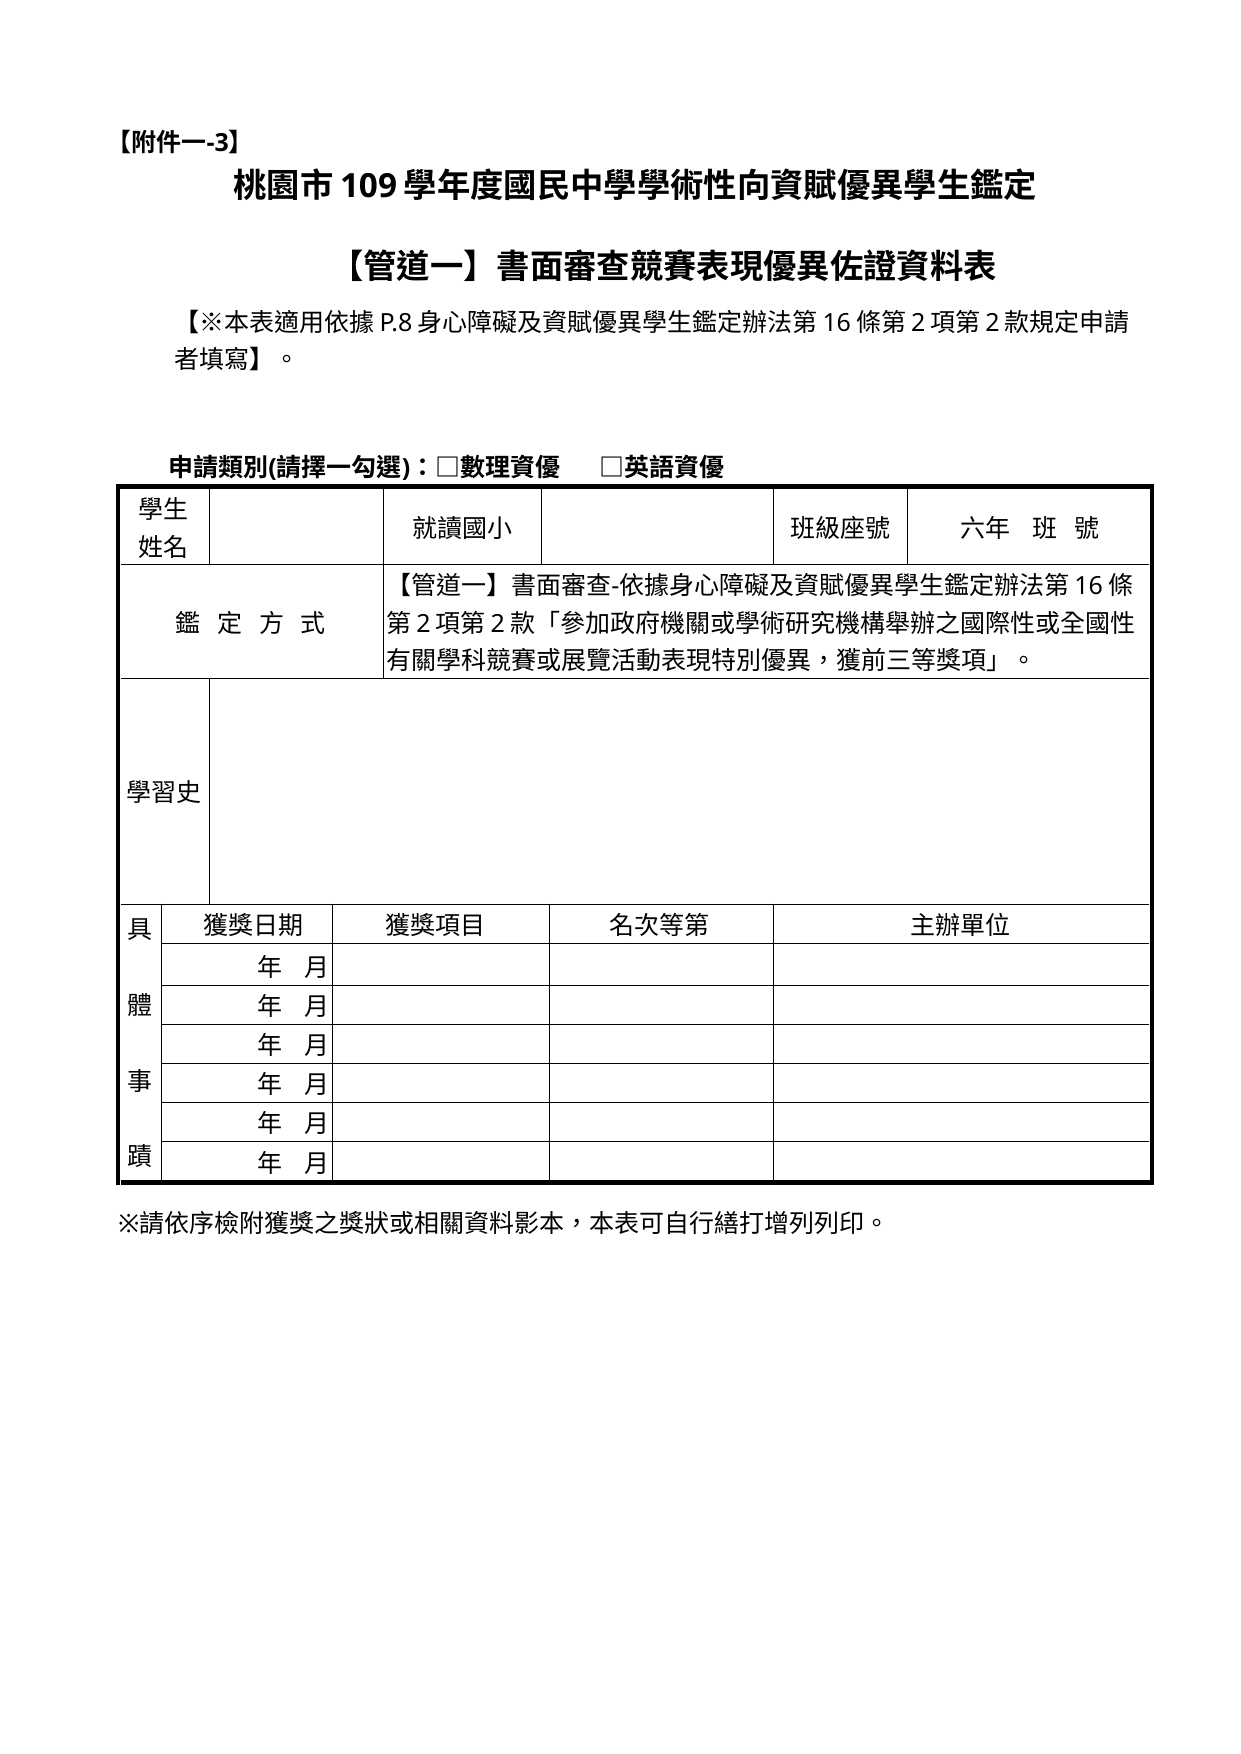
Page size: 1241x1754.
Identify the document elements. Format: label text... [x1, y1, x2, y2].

table_cell [333, 944, 549, 985]
table_cell [774, 1141, 1150, 1180]
table_cell [774, 1024, 1150, 1063]
table_cell 鑑 定 方 式 [120, 565, 383, 677]
table_header [210, 489, 383, 564]
table_cell 學習史 [120, 679, 209, 903]
table_cell [550, 1025, 773, 1063]
table_header [542, 489, 773, 564]
table_cell [550, 986, 773, 1024]
table_header 就讀國小 [384, 489, 541, 564]
table_header 班級座號 [774, 489, 907, 564]
text 申請類別(請擇一勾選)：□數理資優 □英語資優 [118, 448, 1152, 484]
table_header 學生 姓名 [120, 489, 209, 564]
text 【附件一-3】 [106, 122, 1152, 159]
table_header 六年 班 號 [908, 489, 1150, 564]
table_cell [333, 986, 549, 1024]
table_cell [550, 1142, 773, 1180]
text 【管道一】書面審查競賽表現優異佐證資料表 [174, 226, 1152, 301]
table_cell [333, 1142, 549, 1180]
table_cell 年 月 [162, 1064, 332, 1102]
table_cell [550, 1064, 773, 1102]
table_cell [774, 985, 1150, 1024]
table_cell 年 月 [162, 1025, 332, 1063]
table_cell 年 月 [162, 944, 332, 985]
table_cell [550, 944, 773, 985]
table_cell 具體事蹟 [120, 905, 161, 1180]
table_cell [333, 1025, 549, 1063]
text 【※本表適用依據P.8身心障礙及資賦優異學生鑑定辦法第16條第2項第2款規定申請者填寫】。 [174, 301, 1152, 376]
table_cell [550, 1103, 773, 1141]
table_cell [774, 1063, 1150, 1102]
table_cell 年 月 [162, 1142, 332, 1180]
table_cell 【管道一】書面審查-依據身心障礙及資賦優異學生鑑定辦法第16條第2項第2款「參加政府機關或學術研究機構舉辦之國際性或全國性有關學科競賽或展覽活動表現特別優異，獲前三等獎項」。 [384, 564, 1150, 677]
text 桃園市109學年度國民中學學術性向資賦優異學生鑑定 [118, 159, 1152, 208]
table_cell 獲獎項目 [333, 905, 549, 942]
table_cell 年 月 [162, 1103, 332, 1141]
table_cell [774, 1102, 1150, 1141]
table_cell 年 月 [162, 986, 332, 1024]
table_cell [774, 943, 1150, 985]
table_cell 獲獎日期 [162, 905, 332, 942]
text ※請依序檢附獲獎之獎狀或相關資料影本，本表可自行繕打增列列印。 [118, 1204, 1152, 1240]
table_cell [333, 1103, 549, 1141]
table_cell 主辦單位 [774, 904, 1150, 942]
table_cell [210, 678, 1150, 903]
table_cell 名次等第 [550, 905, 773, 942]
table_cell [333, 1064, 549, 1102]
